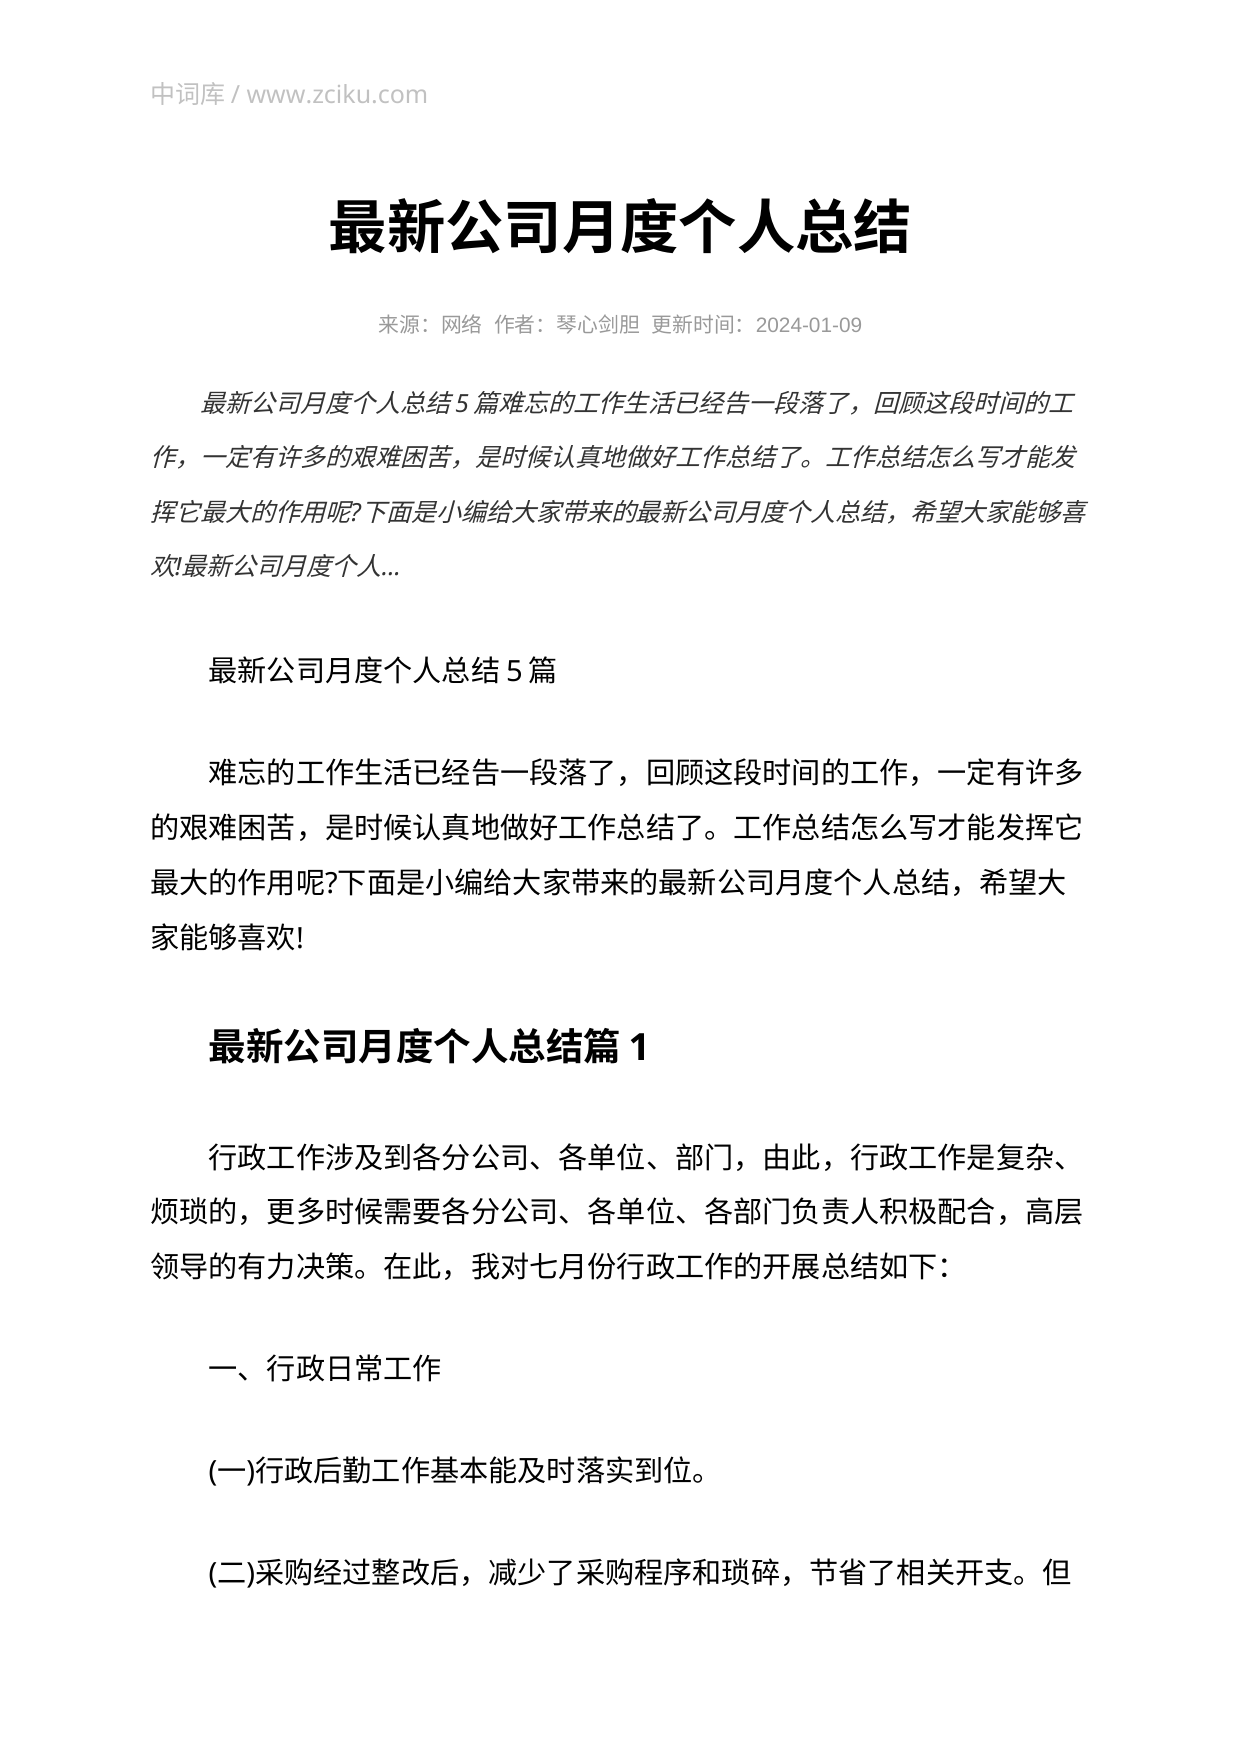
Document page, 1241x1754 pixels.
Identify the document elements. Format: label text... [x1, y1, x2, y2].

text (一)行政后勤工作基本能及时落实到位。 [150, 1447, 1090, 1490]
text 最新公司月度个人总结篇1 [150, 1017, 1090, 1071]
text 来源：网络 作者：琴心剑胆 更新时间：2024-01-09 [150, 313, 1090, 337]
text 最新公司月度个人总结5篇难忘的工作生活已经告一段落了，回顾这段时间的工作，一定有许多的艰难困苦，是时候认真地做好工作总结了。工作总结怎么写才能发挥它最大的作用呢?下面是小编给大家带来的最新公司月度个人总结，希望大家能够喜欢!最新公司月度个人... [150, 383, 1090, 583]
text 最新公司月度个人总结5篇 [150, 648, 1090, 690]
text 一、行政日常工作 [150, 1346, 1090, 1388]
text 难忘的工作生活已经告一段落了，回顾这段时间的工作，一定有许多的艰难困苦，是时候认真地做好工作总结了。工作总结怎么写才能发挥它最大的作用呢?下面是小编给大家带来的最新公司月度个人总结，希望大家能够喜欢! [150, 750, 1090, 957]
subtitle 最新公司月度个人总结 [150, 181, 1090, 266]
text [150, 1549, 1090, 1592]
text 行政工作涉及到各分公司、各单位、部门，由此，行政工作是复杂、烦琐的，更多时候需要各分公司、各单位、各部门负责人积极配合，高层领导的有力决策。在此，我对七月份行政工作的开展总结如下： [150, 1134, 1090, 1286]
